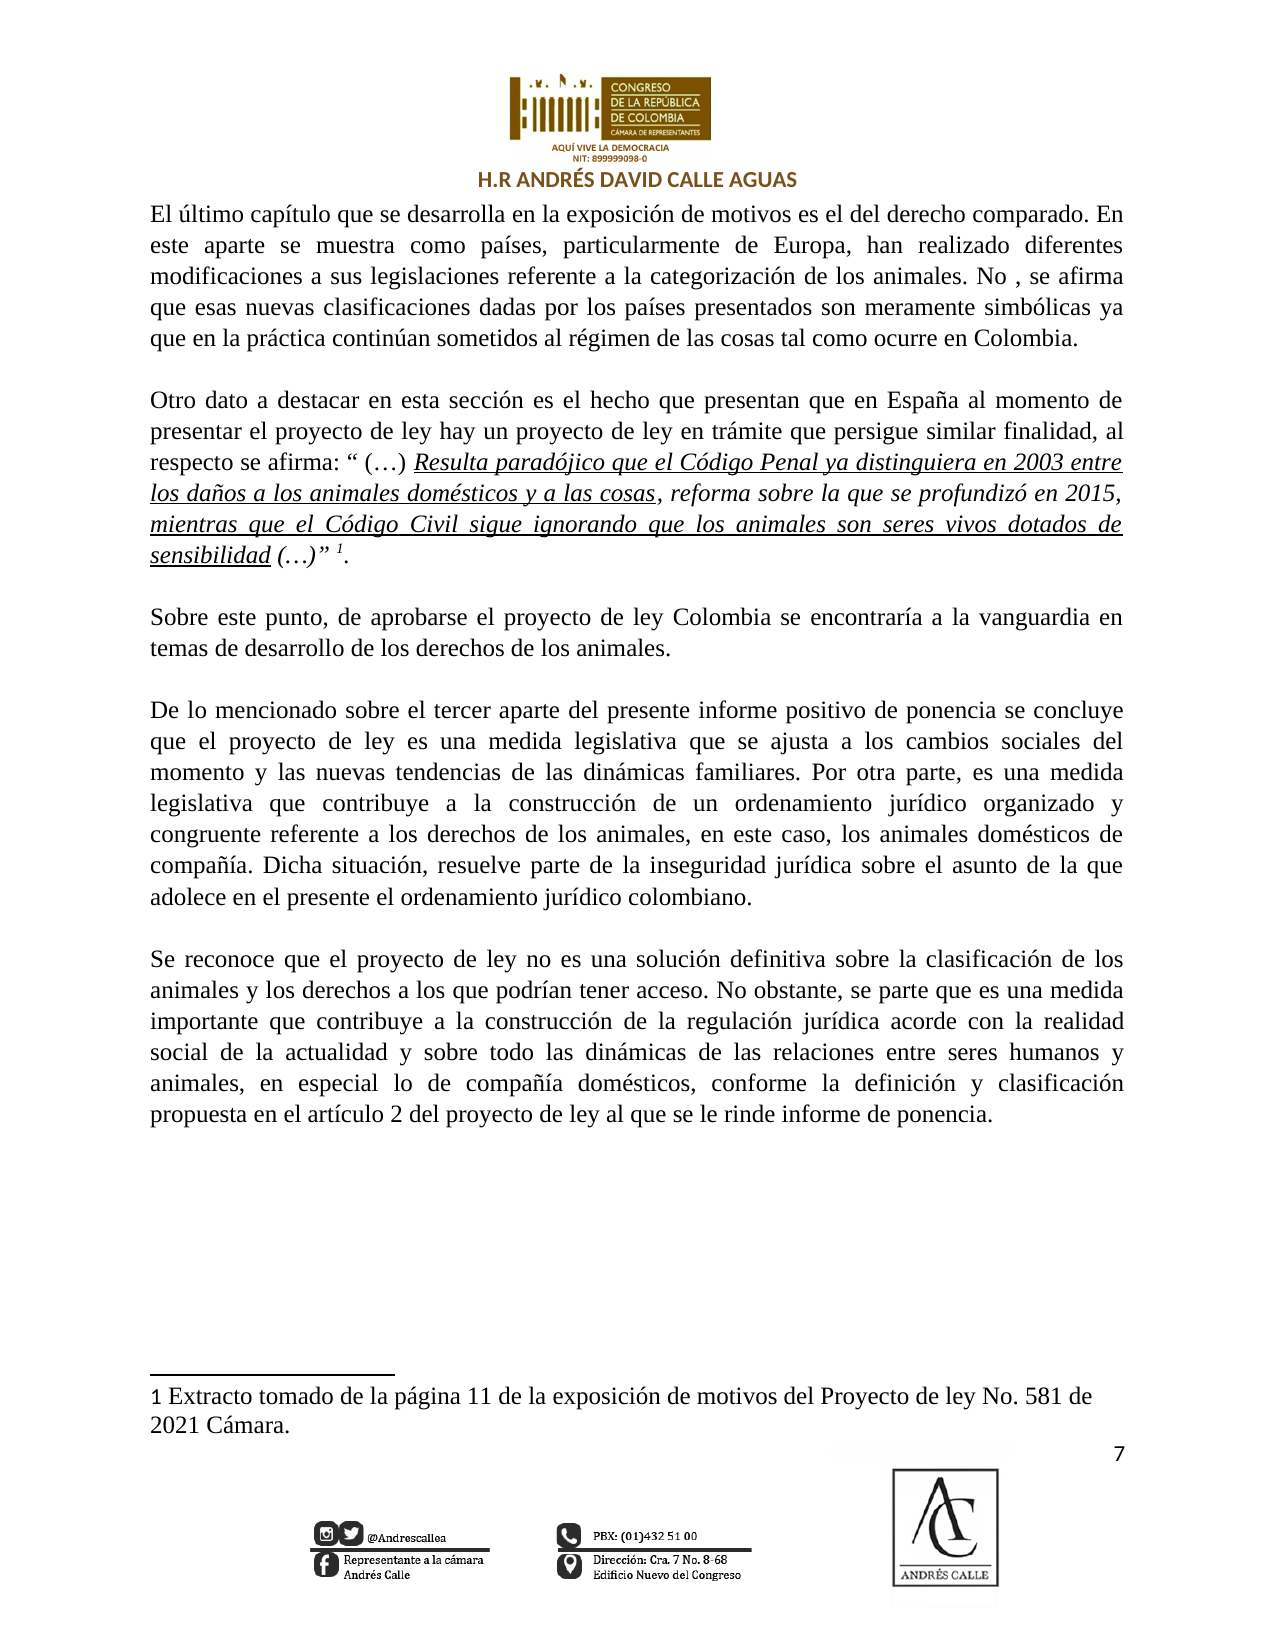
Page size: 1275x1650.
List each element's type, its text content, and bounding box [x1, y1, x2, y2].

text Se reconoce que el proyecto de ley no es una solución definitiva sobre la clasificación de los animales y los derechos a los que podrían tener acceso. No obstante, se parte que es una medida importante que contribuye a la construcción de la regulación jurídica acorde con la realidad social de la actualidad y sobre todo las dinámicas de las relaciones entre seres humanos y animales, en especial lo de compañía domésticos, conforme la definición y clasificación propuesta en el artículo 2 del proyecto de ley al que se le rinde informe de ponencia. [150, 944, 1125, 1128]
text Otro dato a destacar en esta sección es el hecho que presentan que en España al momento de presentar el proyecto de ley hay un proyecto de ley en trámite que persigue similar finalidad, al respecto se afirma: “ (…) Resulta paradójico que el Código Penal ya distinguiera en 2003 entre los daños a los animales domésticos y a las cosas, reforma sobre la que se profundizó en 2015, mientras que el Código Civil sigue ignorando que los animales son seres vivos dotados de sensibilidad (…)” . [150, 385, 1125, 569]
picture [509, 73, 712, 165]
text De lo mencionado sobre el tercer aparte del presente informe positivo de ponencia se concluye que el proyecto de ley es una medida legislativa que se ajusta a los cambios sociales del momento y las nuevas tendencias de las dinámicas familiares. Por otra parte, es una medida legislativa que contribuye a la construcción de un ordenamiento jurídico organizado y congruente referente a los derechos de los animales, en este caso, los animales domésticos de compañía. Dicha situación, resuelve parte de la inseguridad jurídica sobre el asunto de la que adolece en el presente el ordenamiento jurídico colombiano. [150, 695, 1125, 910]
text Sobre este punto, de aprobarse el proyecto de ley Colombia se encontraría a la vanguardia en temas de desarrollo de los derechos de los animales. [150, 602, 1125, 662]
text El último capítulo que se desarrolla en la exposición de motivos es el del derecho comparado. En este aparte se muestra como países, particularmente de Europa, han realizado diferentes modificaciones a sus legislaciones referente a la categorización de los animales. No , se afirma que esas nuevas clasificaciones dadas por los países presentados son meramente simbólicas ya que en la práctica continúan sometidos al régimen de las cosas tal como ocurre en Colombia. [150, 199, 1125, 352]
picture [214, 1444, 1059, 1616]
